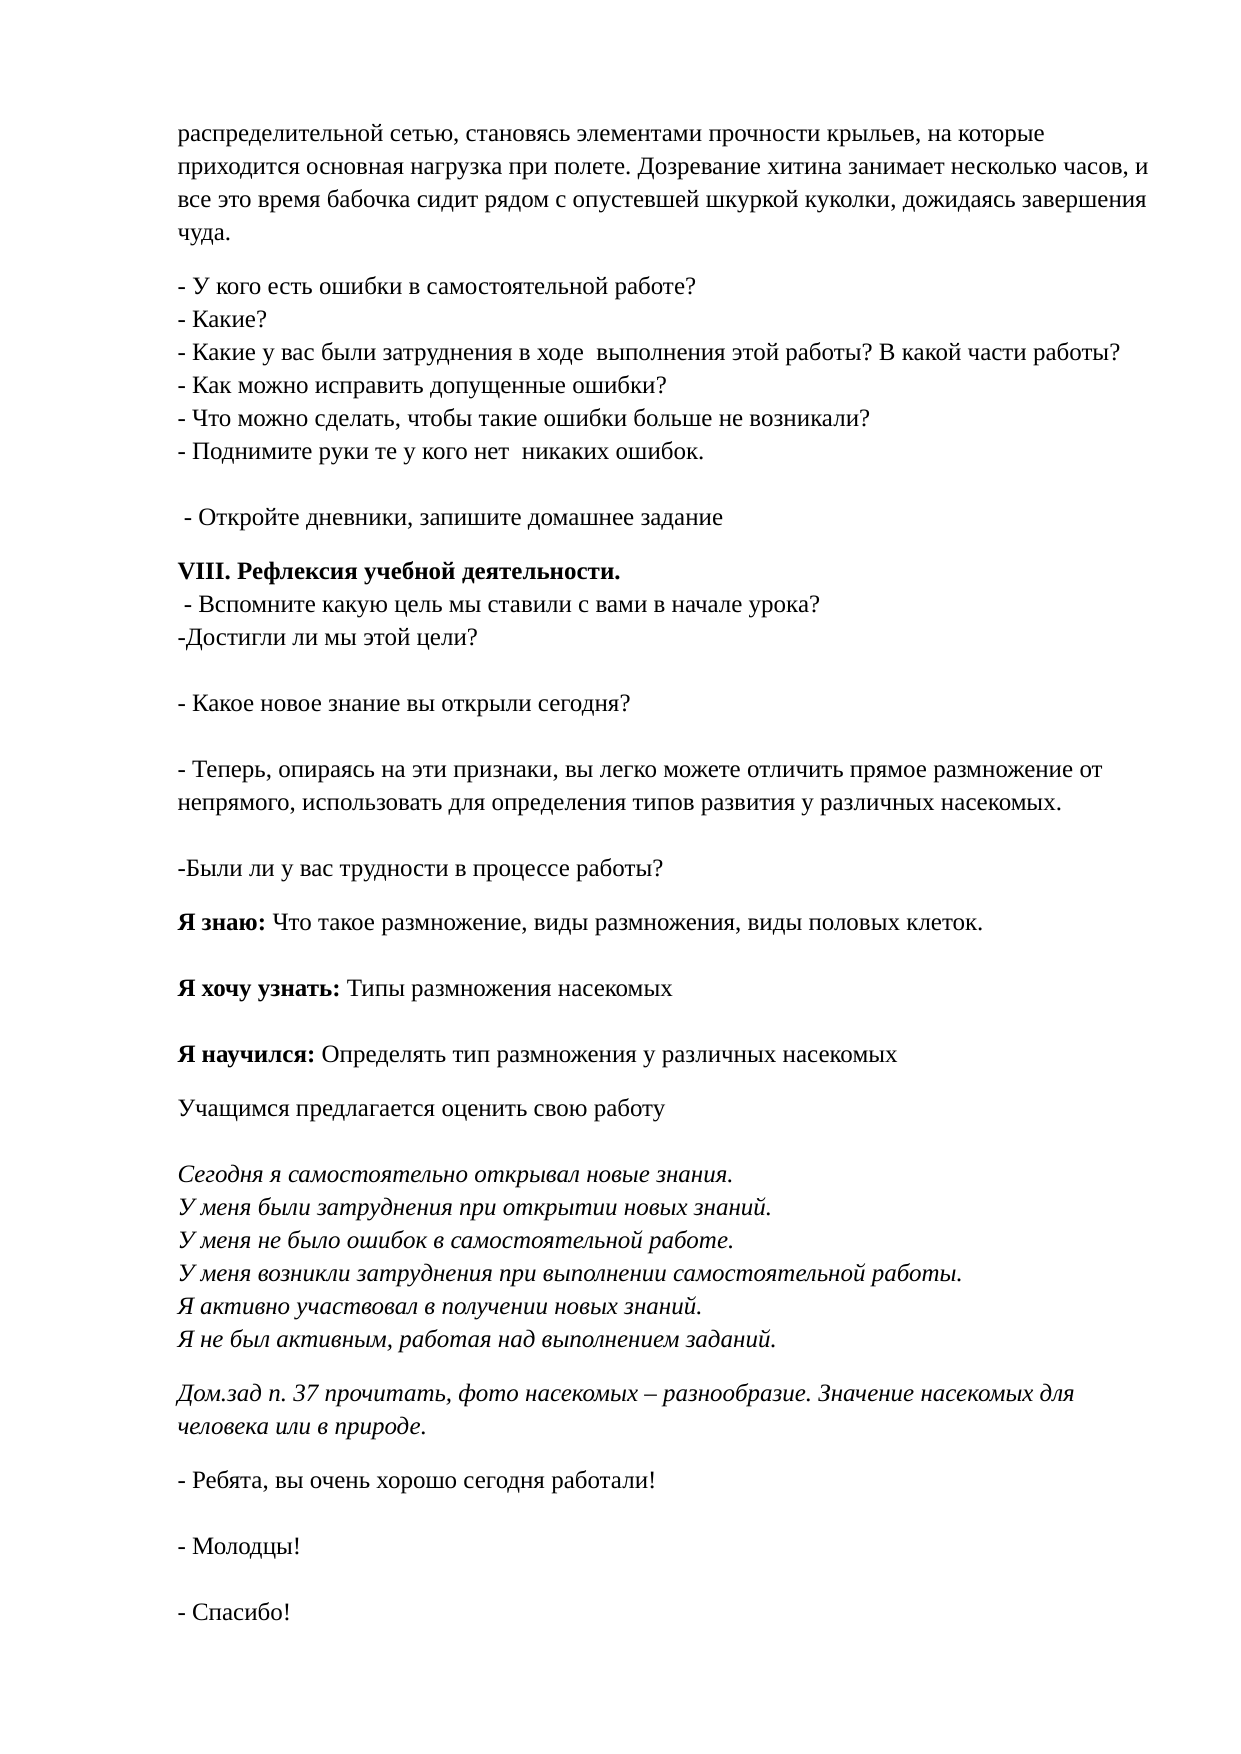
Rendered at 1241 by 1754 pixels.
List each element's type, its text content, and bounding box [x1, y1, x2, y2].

text - У кого есть ошибки в самостоятельной работе? - Какие? - Какие у вас были затруднения в ходе выполнения этой работы? В какой части работы? - Как можно исправить допущенные ошибки? - Что можно сделать, чтобы такие ошибки больше не возникали? - Поднимите руки те у кого нет никаких ошибок. - Откройте дневники, запишите домашнее задание [177, 271, 1152, 531]
text Я знаю: Что такое размножение, виды размножения, виды половых клеток. Я хочу узнать: Типы размножения насекомых Я научился: Определять тип размножения у различных насекомых [177, 907, 1152, 1068]
text Дом.зад п. 37 прочитать, фото насекомых – разнообразие. Значение насекомых для человека или в природе. [177, 1378, 1152, 1440]
text Учащимся предлагается оценить свою работу Сегодня я самостоятельно открывал новые знания. У меня были затруднения при открытии новых знаний. У меня не было ошибок в самостоятельной работе. У меня возникли затруднения при выполнении самостоятельной работы. Я активно участвовал в получении новых знаний. Я не был активным, работая над выполнением заданий. [177, 1093, 1152, 1353]
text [177, 118, 1152, 246]
text VIII. Рефлексия учебной деятельности. - Вспомните какую цель мы ставили с вами в начале урока? -Достигли ли мы этой цели? - Какое новое знание вы открыли сегодня? - Теперь, опираясь на эти признаки, вы легко можете отличить прямое размножение от непрямого, использовать для определения типов развития у различных насекомых. -Были ли у вас трудности в процессе работы? [177, 556, 1152, 882]
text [177, 1465, 1152, 1626]
